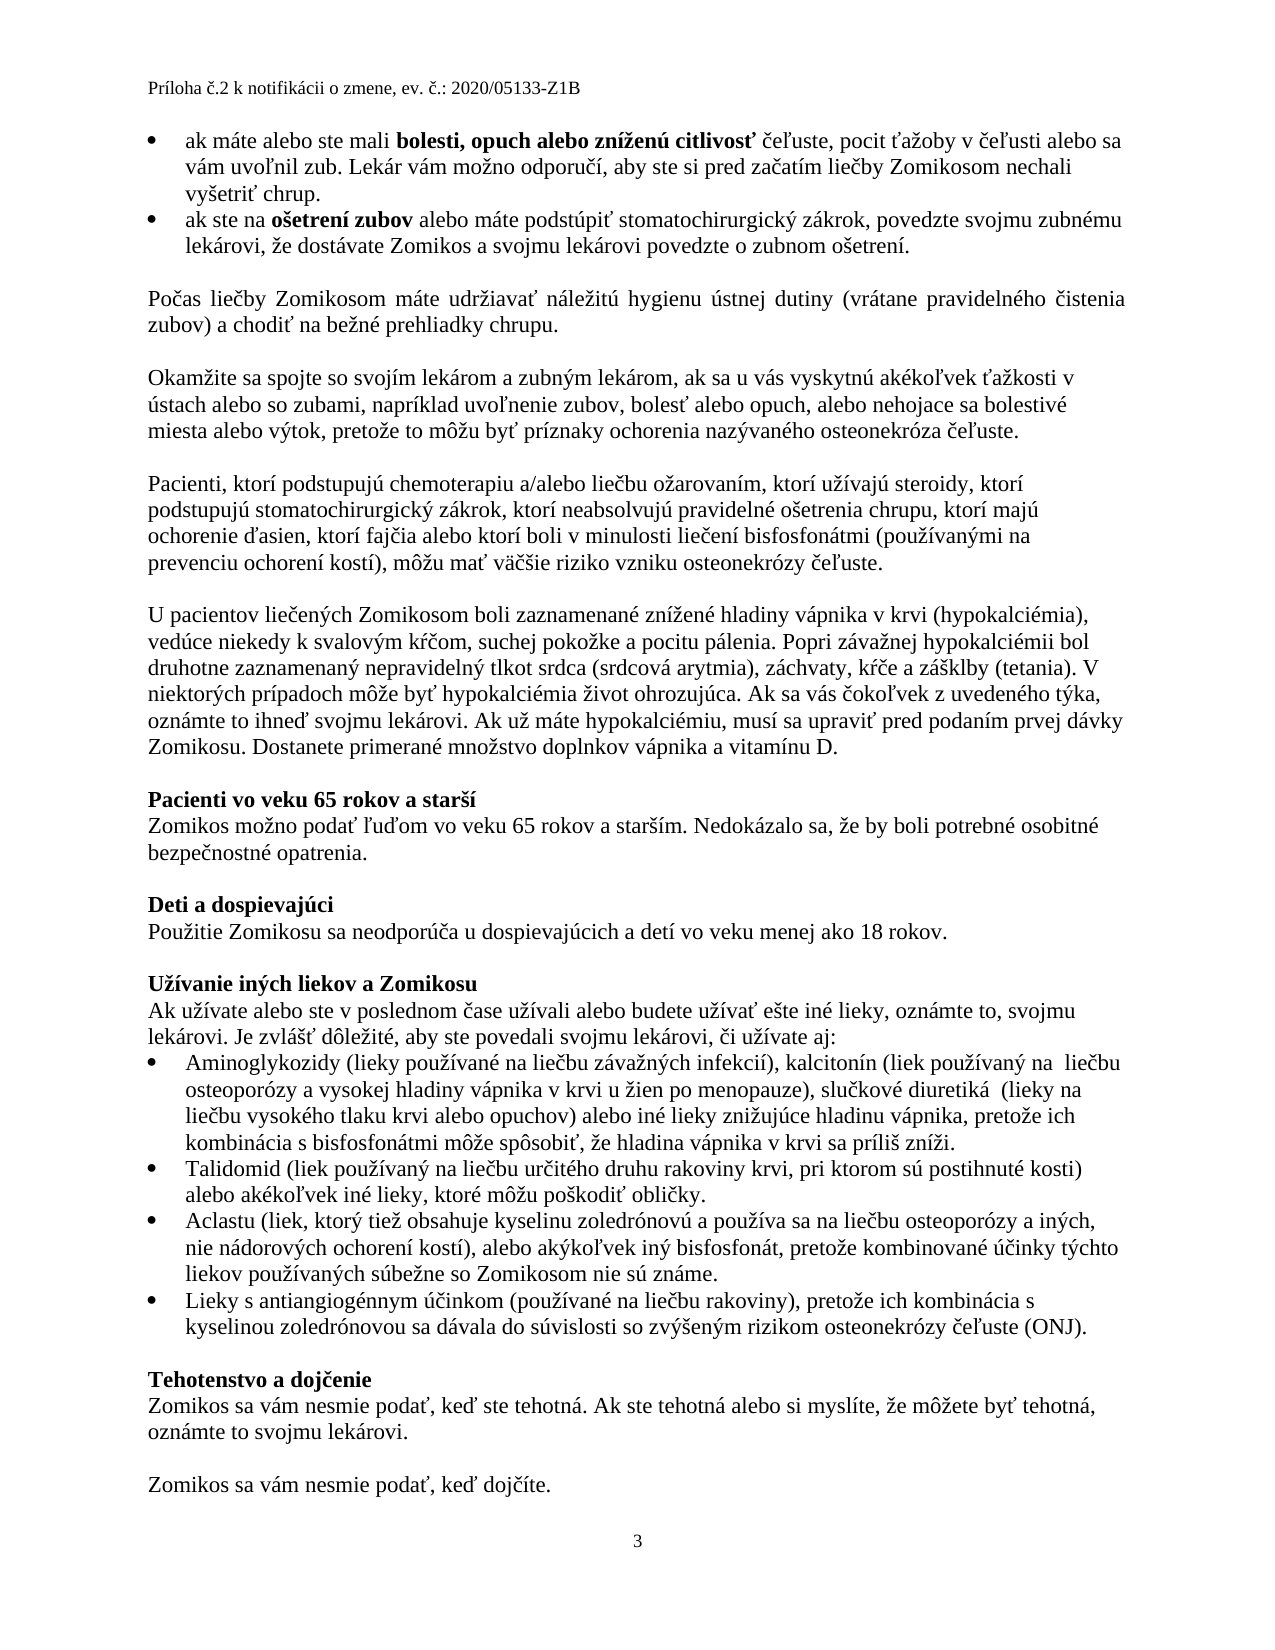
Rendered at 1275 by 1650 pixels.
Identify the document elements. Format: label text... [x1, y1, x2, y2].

text Tehotenstvo a dojčenie [148, 1366, 1127, 1392]
list Aminoglykozidy (lieky používané na liečbu závažných infekcií), kalcitonín (liek používaný na liečbu osteoporózy a vysokej hladiny vápnika v krvi u žien po menopauze), slučkové diuretiká (lieky na liečbu vysokého tlaku krvi alebo opuchov) alebo iné lieky znižujúce hladinu vápnika, pretože ich kombinácia s bisfosfonátmi môže spôsobiť, že hladina vápnika v krvi sa príliš zníži. [148, 1049, 1127, 1155]
text Deti a dospievajúci [148, 891, 1127, 918]
list Aclastu (liek, ktorý tiež obsahuje kyselinu zoledrónovú a používa sa na liečbu osteoporózy a iných, nie nádorových ochorení kostí), alebo akýkoľvek iný bisfosfonát, pretože kombinované účinky týchto liekov používaných súbežne so Zomikosom nie sú známe. [148, 1208, 1127, 1287]
text Zomikos sa vám nesmie podať, keď dojčíte. [148, 1471, 1127, 1497]
text Zomikos sa vám nesmie podať, keď ste tehotná. Ak ste tehotná alebo si myslíte, že môžete byť tehotná, oznámte to svojmu lekárovi. [148, 1392, 1127, 1445]
text Ak užívate alebo ste v poslednom čase užívali alebo budete užívať ešte iné lieky, oznámte to, svojmu lekárovi. Je zvlášť dôležité, aby ste povedali svojmu lekárovi, či užívate aj: [148, 997, 1127, 1049]
list Talidomid (liek používaný na liečbu určitého druhu rakoviny krvi, pri ktorom sú postihnuté kosti) alebo akékoľvek iné lieky, ktoré môžu poškodiť obličky. [148, 1155, 1127, 1208]
text Zomikos možno podať ľuďom vo veku 65 rokov a starším. Nedokázalo sa, že by boli potrebné osobitné bezpečnostné opatrenia. [148, 812, 1127, 865]
text U pacientov liečených Zomikosom boli zaznamenané znížené hladiny vápnika v krvi (hypokalciémia), vedúce niekedy k svalovým kŕčom, suchej pokožke a pocitu pálenia. Popri závažnej hypokalciémii bol druhotne zaznamenaný nepravidelný tlkot srdca (srdcová arytmia), záchvaty, kŕče a zášklby (tetania). V niektorých prípadoch môže byť hypokalciémia život ohrozujúca. Ak sa vás čokoľvek z uvedeného týka, oznámte to ihneď svojmu lekárovi. Ak už máte hypokalciémiu, musí sa upraviť pred podaním prvej dávky Zomikosu. Dostanete primerané množstvo doplnkov vápnika a vitamínu D. [148, 601, 1127, 759]
text Počas liečby Zomikosom máte udržiavať náležitú hygienu ústnej dutiny (vrátane pravidelného čistenia zubov) a chodiť na bežné prehliadky chrupu. [148, 285, 1127, 338]
list ak ste na ošetrení zubov alebo máte podstúpiť stomatochirurgický zákrok, povedzte svojmu zubnému lekárovi, že dostávate Zomikos a svojmu lekárovi povedzte o zubnom ošetrení. [148, 206, 1127, 259]
text Okamžite sa spojte so svojím lekárom a zubným lekárom, ak sa u vás vyskytnú akékoľvek ťažkosti v ústach alebo so zubami, napríklad uvoľnenie zubov, bolesť alebo opuch, alebo nehojace sa bolestivé miesta alebo výtok, pretože to môžu byť príznaky ochorenia nazývaného osteonekróza čeľuste. [148, 364, 1127, 443]
text Pacienti vo veku 65 rokov a starší [148, 786, 1127, 812]
list ak máte alebo ste mali bolesti, opuch alebo zníženú citlivosť čeľuste, pocit ťažoby v čeľusti alebo sa vám uvoľnil zub. Lekár vám možno odporučí, aby ste si pred začatím liečby Zomikosom nechali vyšetriť chrup. [148, 127, 1127, 206]
list Lieky s antiangiogénnym účinkom (používané na liečbu rakoviny), pretože ich kombinácia s kyselinou zoledrónovou sa dávala do súvislosti so zvýšeným rizikom osteonekrózy čeľuste (ONJ). [148, 1287, 1127, 1339]
text Užívanie iných liekov a Zomikosu [148, 970, 1127, 997]
text Pacienti, ktorí podstupujú chemoterapiu a/alebo liečbu ožarovaním, ktorí užívajú steroidy, ktorí podstupujú stomatochirurgický zákrok, ktorí neabsolvujú pravidelné ošetrenia chrupu, ktorí majú ochorenie ďasien, ktorí fajčia alebo ktorí boli v minulosti liečení bisfosfonátmi (používanými na prevenciu ochorení kostí), môžu mať väčšie riziko vzniku osteonekrózy čeľuste. [148, 470, 1127, 575]
text Použitie Zomikosu sa neodporúča u dospievajúcich a detí vo veku menej ako 18 rokov. [148, 918, 1127, 944]
